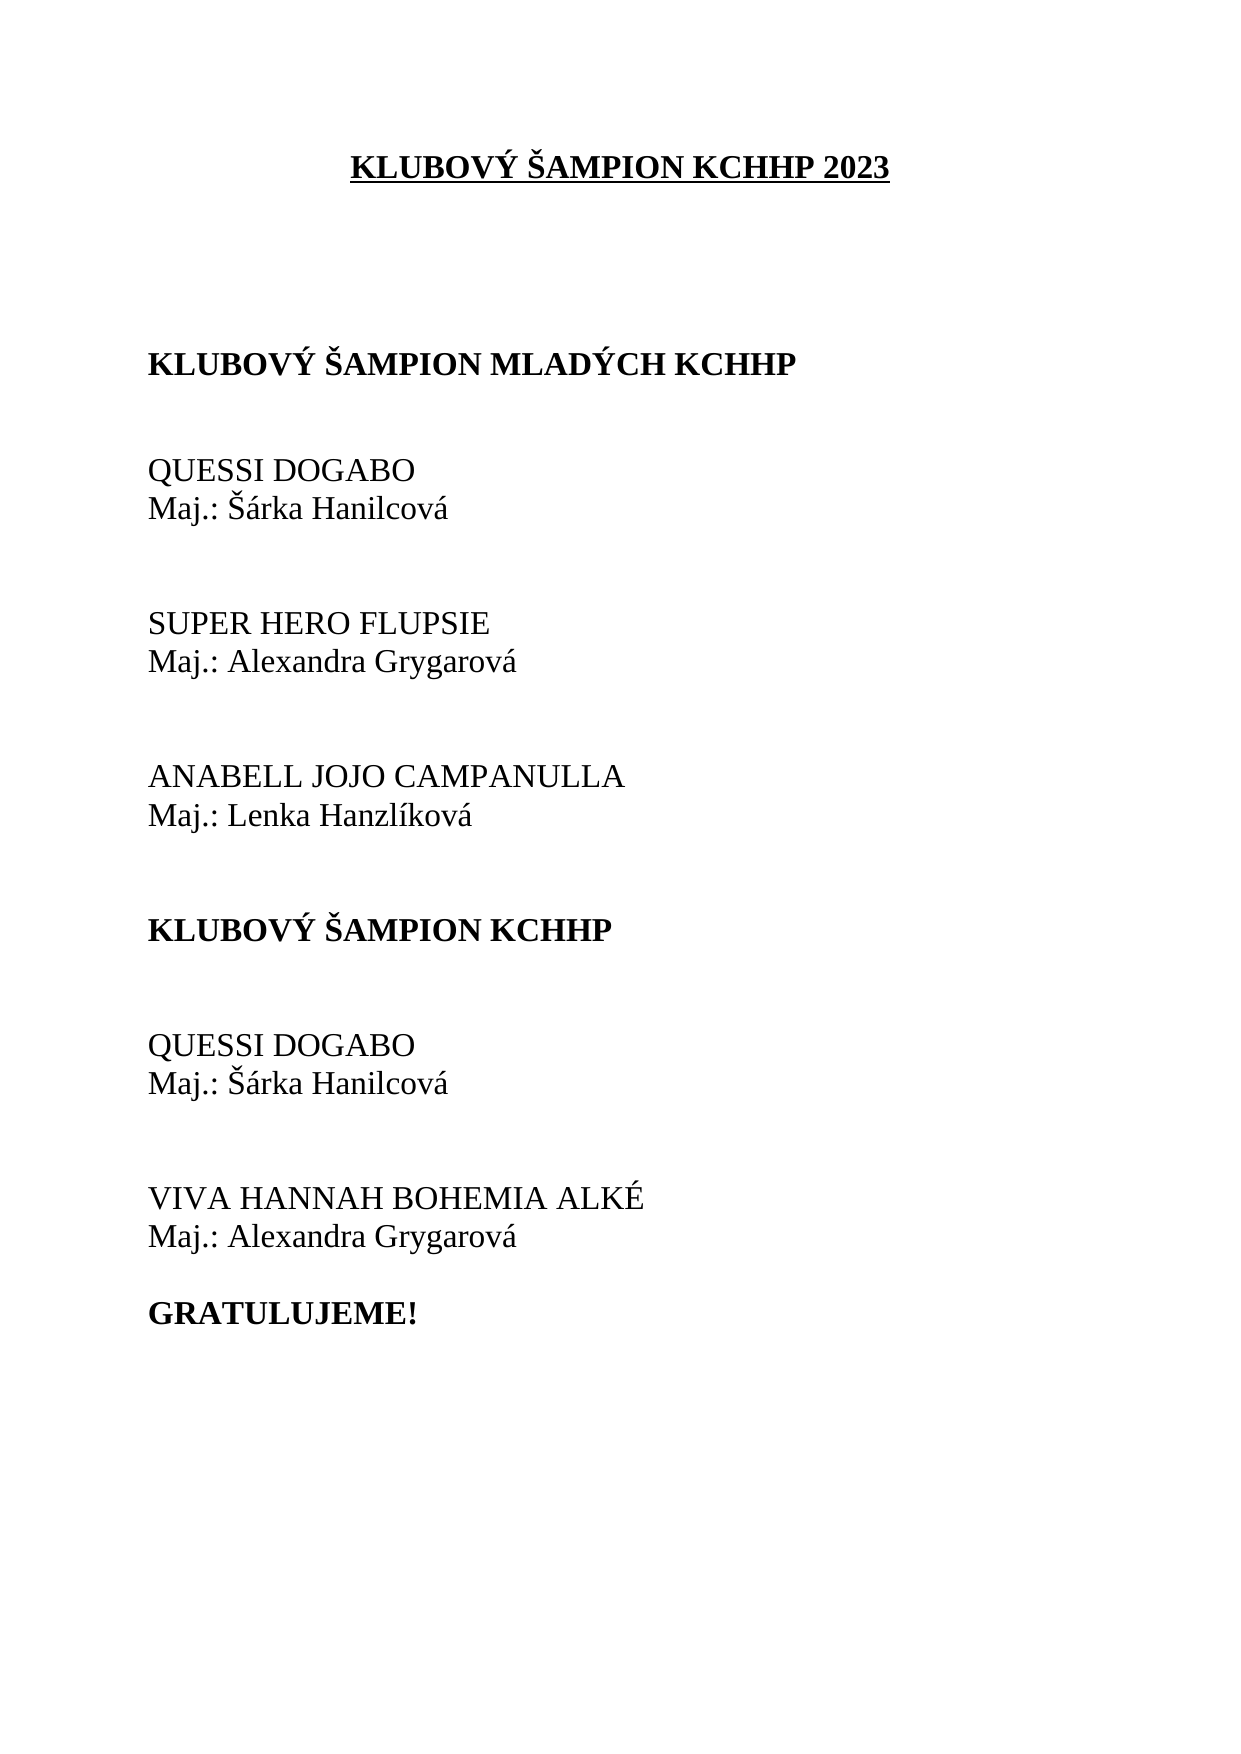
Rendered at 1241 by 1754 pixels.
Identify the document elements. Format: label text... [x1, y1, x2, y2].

text ANABELL JOJO CAMPANULLA [148, 757, 1093, 795]
text Maj.: Lenka Hanzlíková [148, 795, 1093, 833]
text Maj.: Šárka Hanilcová [148, 1063, 1093, 1102]
text KLUBOVÝ ŠAMPION KCHHP [148, 910, 1093, 948]
text QUESSI DOGABO [148, 1025, 1093, 1063]
text KLUBOVÝ ŠAMPION KCHHP 2023 [148, 148, 1093, 186]
text SUPER HERO FLUPSIE [148, 603, 1093, 642]
text Maj.: Šárka Hanilcová [148, 488, 1093, 527]
text QUESSI DOGABO [148, 450, 1093, 488]
text KLUBOVÝ ŠAMPION MLADÝCH KCHHP [148, 344, 1093, 382]
text Maj.: Alexandra Grygarová [148, 642, 1093, 680]
text VIVA HANNAH BOHEMIA ALKÉ [148, 1178, 1093, 1217]
text Maj.: Alexandra Grygarová [148, 1217, 1093, 1255]
text GRATULUJEME! [148, 1293, 1093, 1332]
